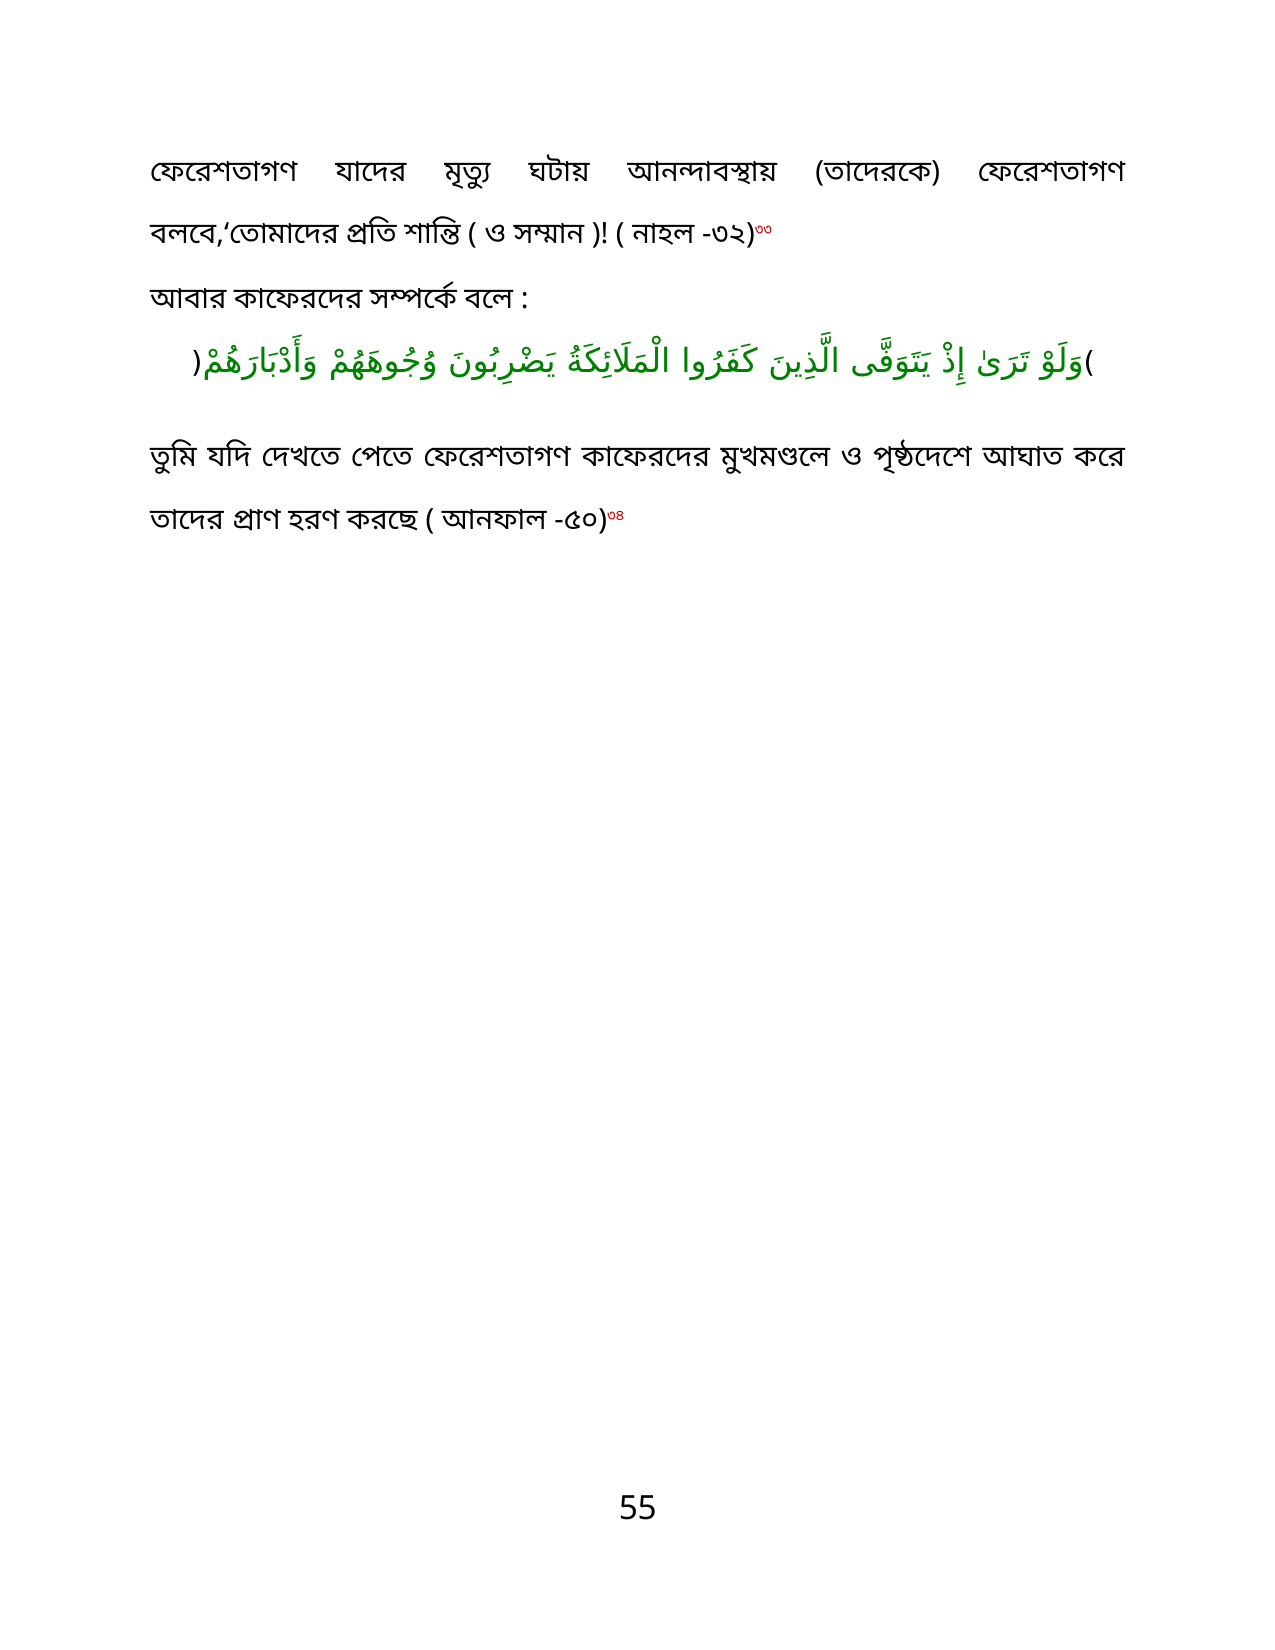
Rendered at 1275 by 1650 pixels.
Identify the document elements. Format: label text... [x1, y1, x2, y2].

text ফেরেশতাগণ যাদের মৃত্যু ঘটায় আনন্দাবস্থায় (তাদেরকে) ফেরেশতাগণ বলবে,‘তোমাদের প্রতি শান্তি ( ও সম্মান )! ( নাহল -৩২)৩৩ [150, 150, 1125, 256]
text আবার কাফেরদের সম্পর্কে বলে : [150, 277, 1125, 320]
text )وَلَوْ تَرَ‌ىٰ إِذْ يَتَوَفَّى الَّذِينَ كَفَرُ‌وا الْمَلَائِكَةُ يَضْرِ‌بُونَ وُجُوهَهُمْ وَأَدْبَارَ‌هُمْ( [150, 342, 1125, 381]
text তুমি যদি দেখতে পেতে ফেরেশতাগণ কাফেরদের মুখমণ্ডলে ও পৃষ্ঠদেশে আঘাত করে তাদের প্রাণ হরণ করছে ( আনফাল -৫০)৩৪ [150, 440, 1125, 542]
